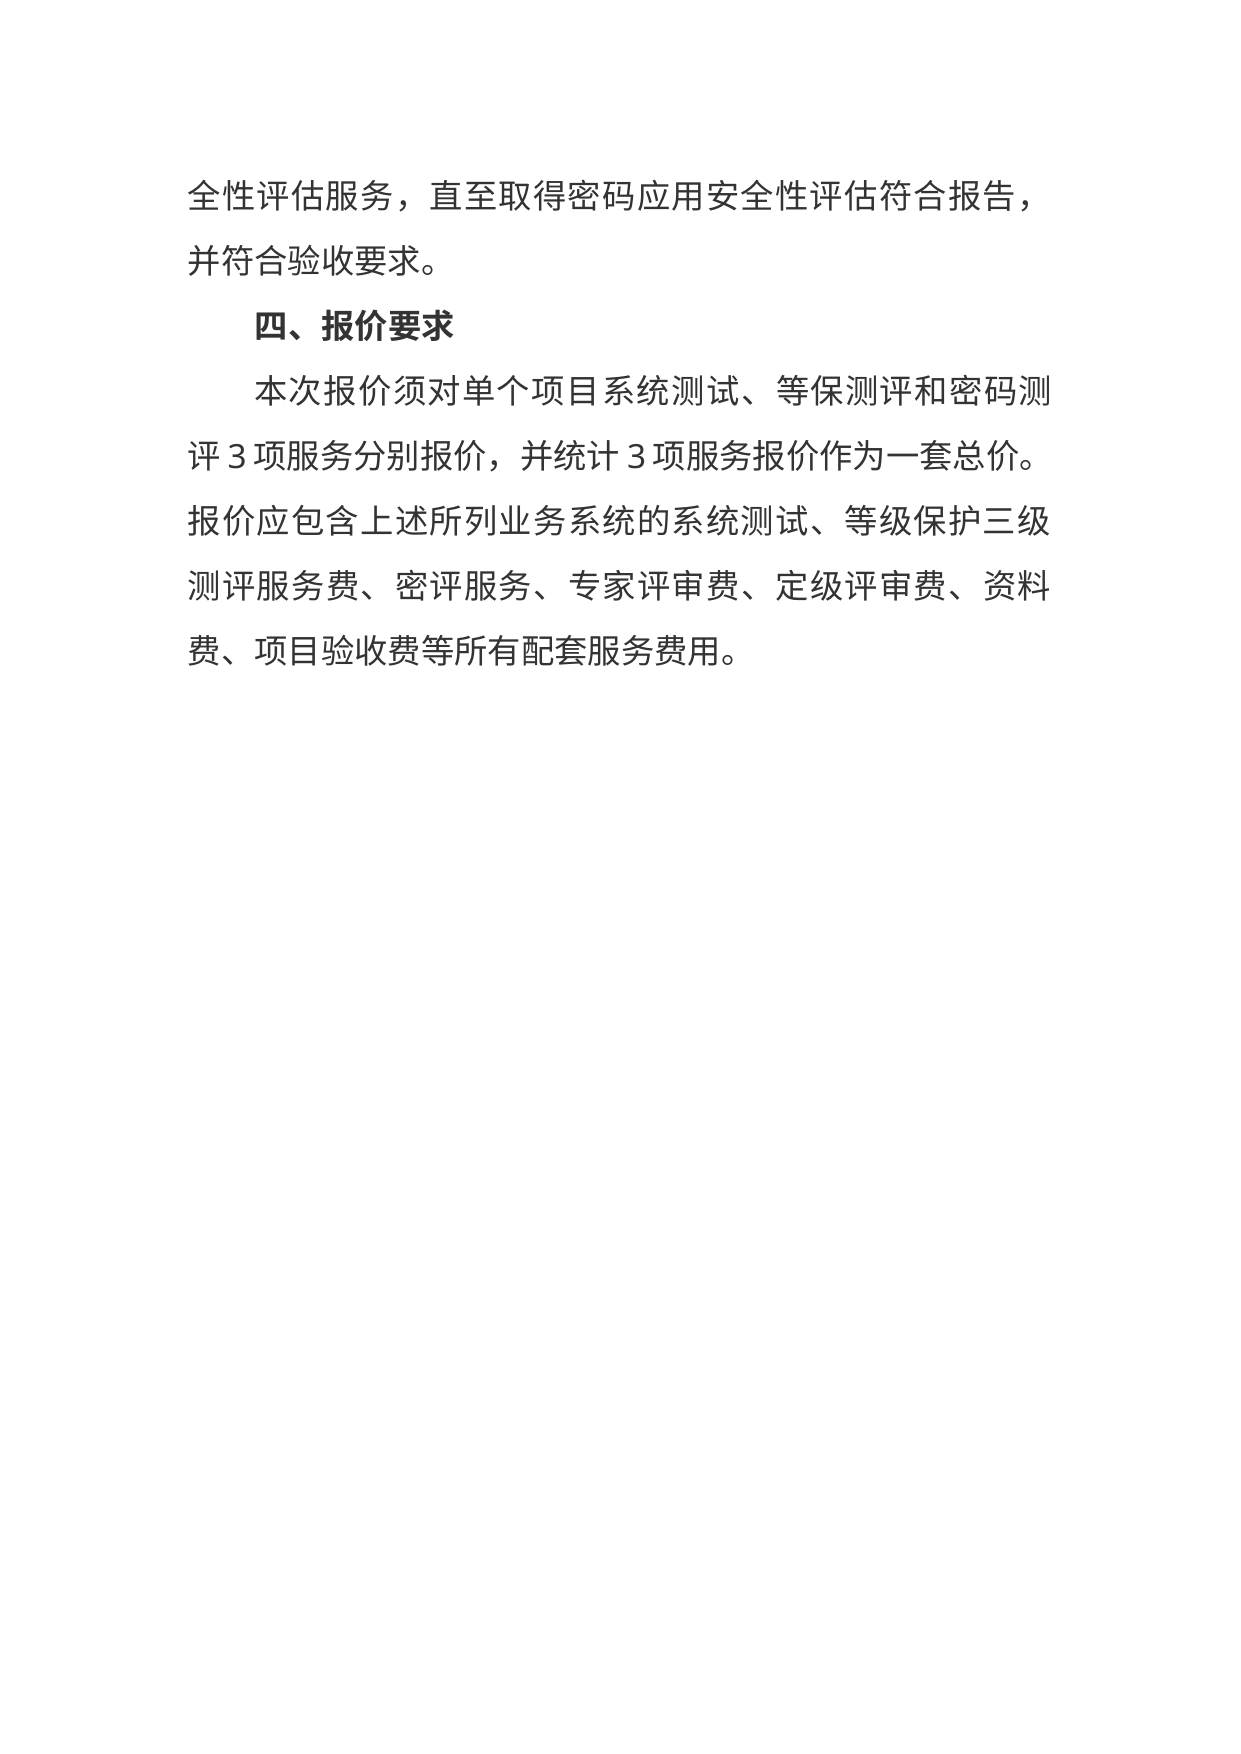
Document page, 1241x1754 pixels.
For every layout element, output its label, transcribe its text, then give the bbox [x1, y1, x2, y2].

text 本次报价须对单个项目系统测试、等保测评和密码测评3项服务分别报价，并统计3项服务报价作为一套总价。报价应包含上述所列业务系统的系统测试、等级保护三级测评服务费、密评服务、专家评审费、定级评审费、资料费、项目验收费等所有配套服务费用。 [187, 357, 1053, 682]
text 四、报价要求 [187, 292, 1053, 357]
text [187, 162, 1053, 292]
